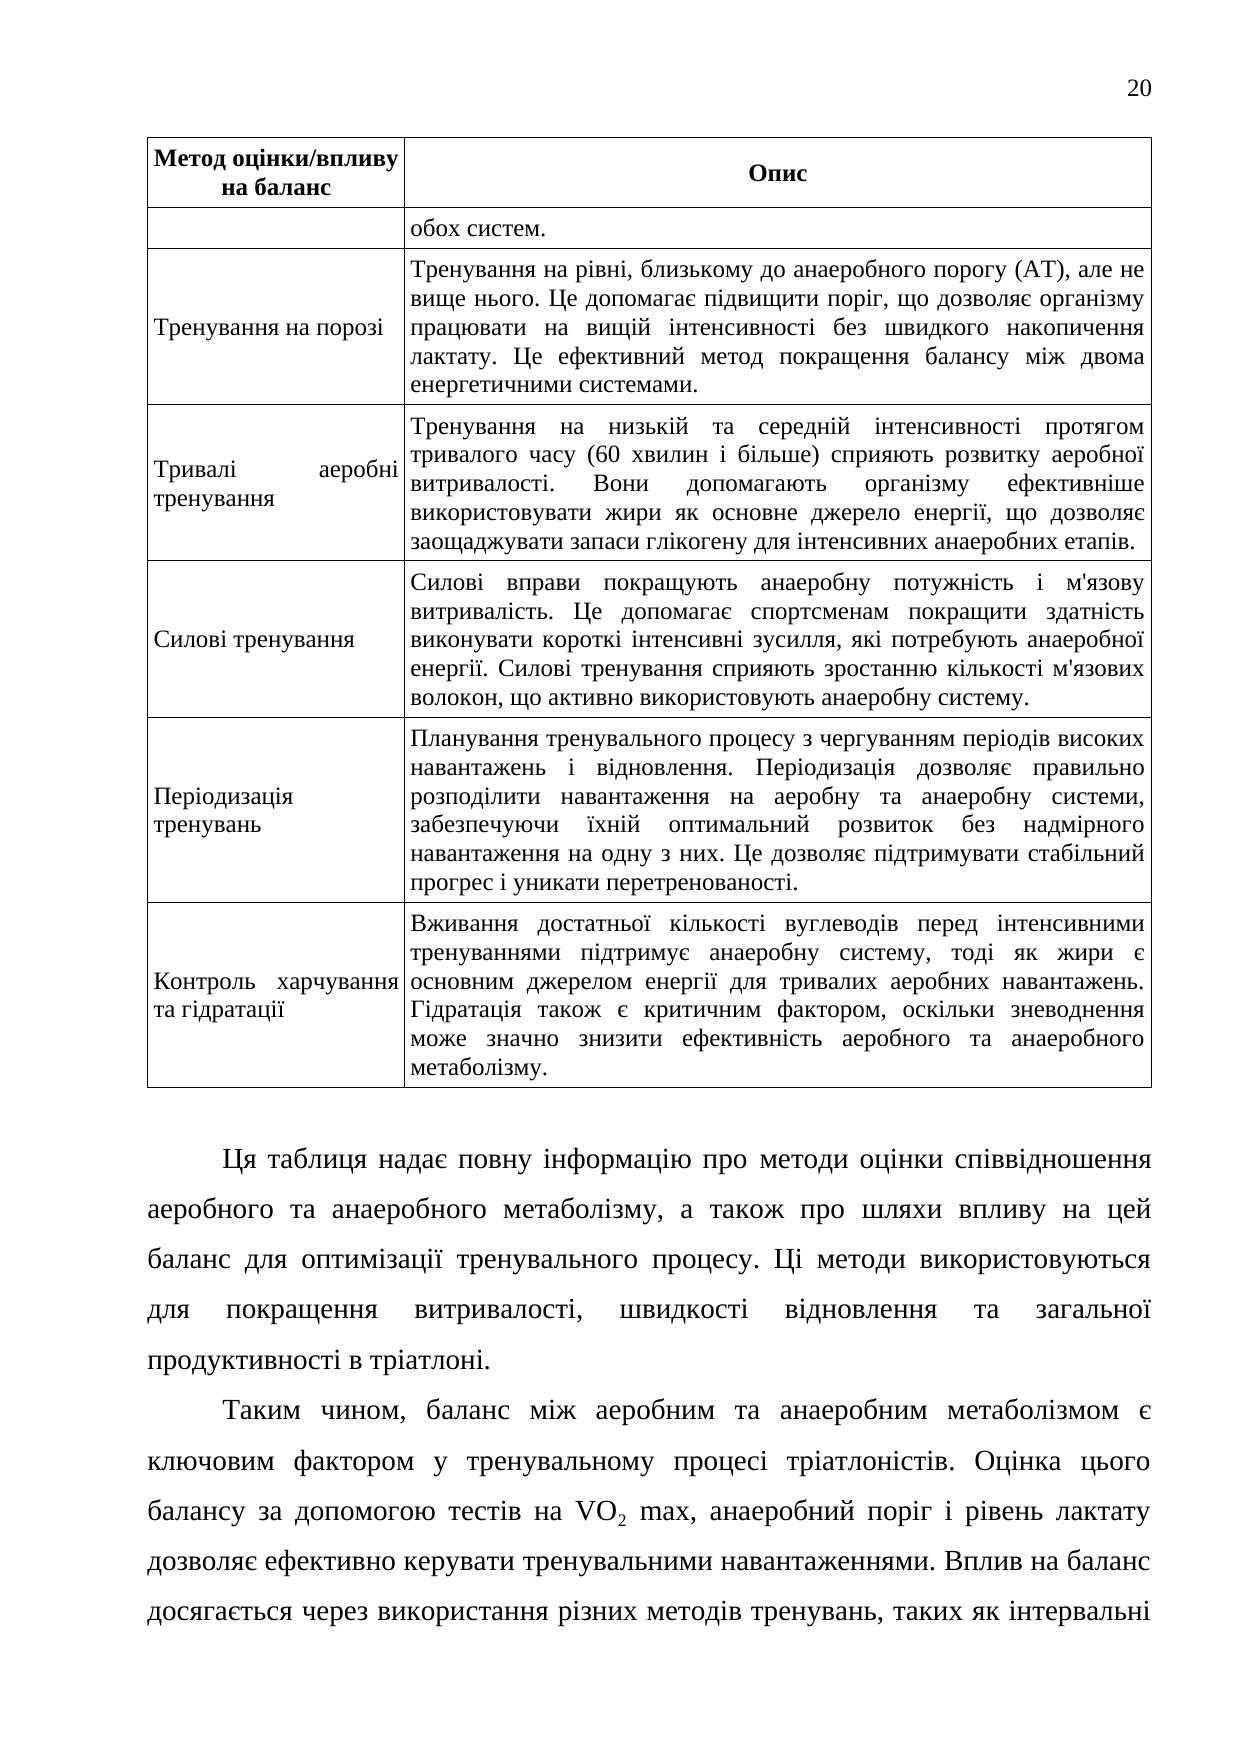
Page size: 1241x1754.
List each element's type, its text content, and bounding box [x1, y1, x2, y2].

table_cell Тренування на порозі [148, 249, 404, 404]
table_header Метод оцінки/впливу на баланс [148, 138, 404, 207]
table_cell Вживання достатньої кількості вуглеводів перед інтенсивними тренуваннями підтримує анаеробну систему, тоді як жири є основним джерелом енергії для тривалих аеробних навантажень. Гідратація також є критичним фактором, оскільки зневоднення може значно знизити ефективність аеробного та анаеробного метаболізму. [405, 903, 1151, 1087]
table_cell Періодизація тренувань [148, 718, 404, 902]
table_cell Планування тренувального процесу з чергуванням періодів високих навантажень і відновлення. Періодизація дозволяє правильно розподілити навантаження на аеробну та анаеробну системи, забезпечуючи їхній оптимальний розвиток без надмірного навантаження на одну з них. Це дозволяє підтримувати стабільний прогрес і уникати перетренованості. [405, 718, 1151, 902]
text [147, 1392, 1152, 1627]
table_cell Тренування на рівні, близькому до анаеробного порогу (AT), але не вище нього. Це допомагає підвищити поріг, що дозволяє організму працювати на вищій інтенсивності без швидкого накопичення лактату. Це ефективний метод покращення балансу між двома енергетичними системами. [405, 249, 1151, 404]
table_cell Тривалі аеробні тренування [148, 405, 404, 560]
table_header Опис [405, 138, 1151, 207]
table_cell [148, 208, 404, 248]
table_cell Тренування на низькій та середній інтенсивності протягом тривалого часу (60 хвилин і більше) сприяють розвитку аеробної витривалості. Вони допомагають організму ефективніше використовувати жири як основне джерело енергії, що дозволяє заощаджувати запаси глікогену для інтенсивних анаеробних етапів. [405, 405, 1151, 560]
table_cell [405, 208, 1151, 248]
table_cell Контроль харчування та гідратації [148, 903, 404, 1087]
text Ця таблиця надає повну інформацію про методи оцінки співвідношення аеробного та анаеробного метаболізму, а також про шляхи впливу на цей баланс для оптимізації тренувального процесу. Ці методи використовуються для покращення витривалості, швидкості відновлення та загальної продуктивності в тріатлоні. [147, 1141, 1152, 1376]
table_cell Силові вправи покращують анаеробну потужність і м'язову витривалість. Це допомагає спортсменам покращити здатність виконувати короткі інтенсивні зусилля, які потребують анаеробної енергії. Силові тренування сприяють зростанню кількості м'язових волокон, що активно використовують анаеробну систему. [405, 561, 1151, 717]
table_cell Силові тренування [148, 561, 404, 717]
